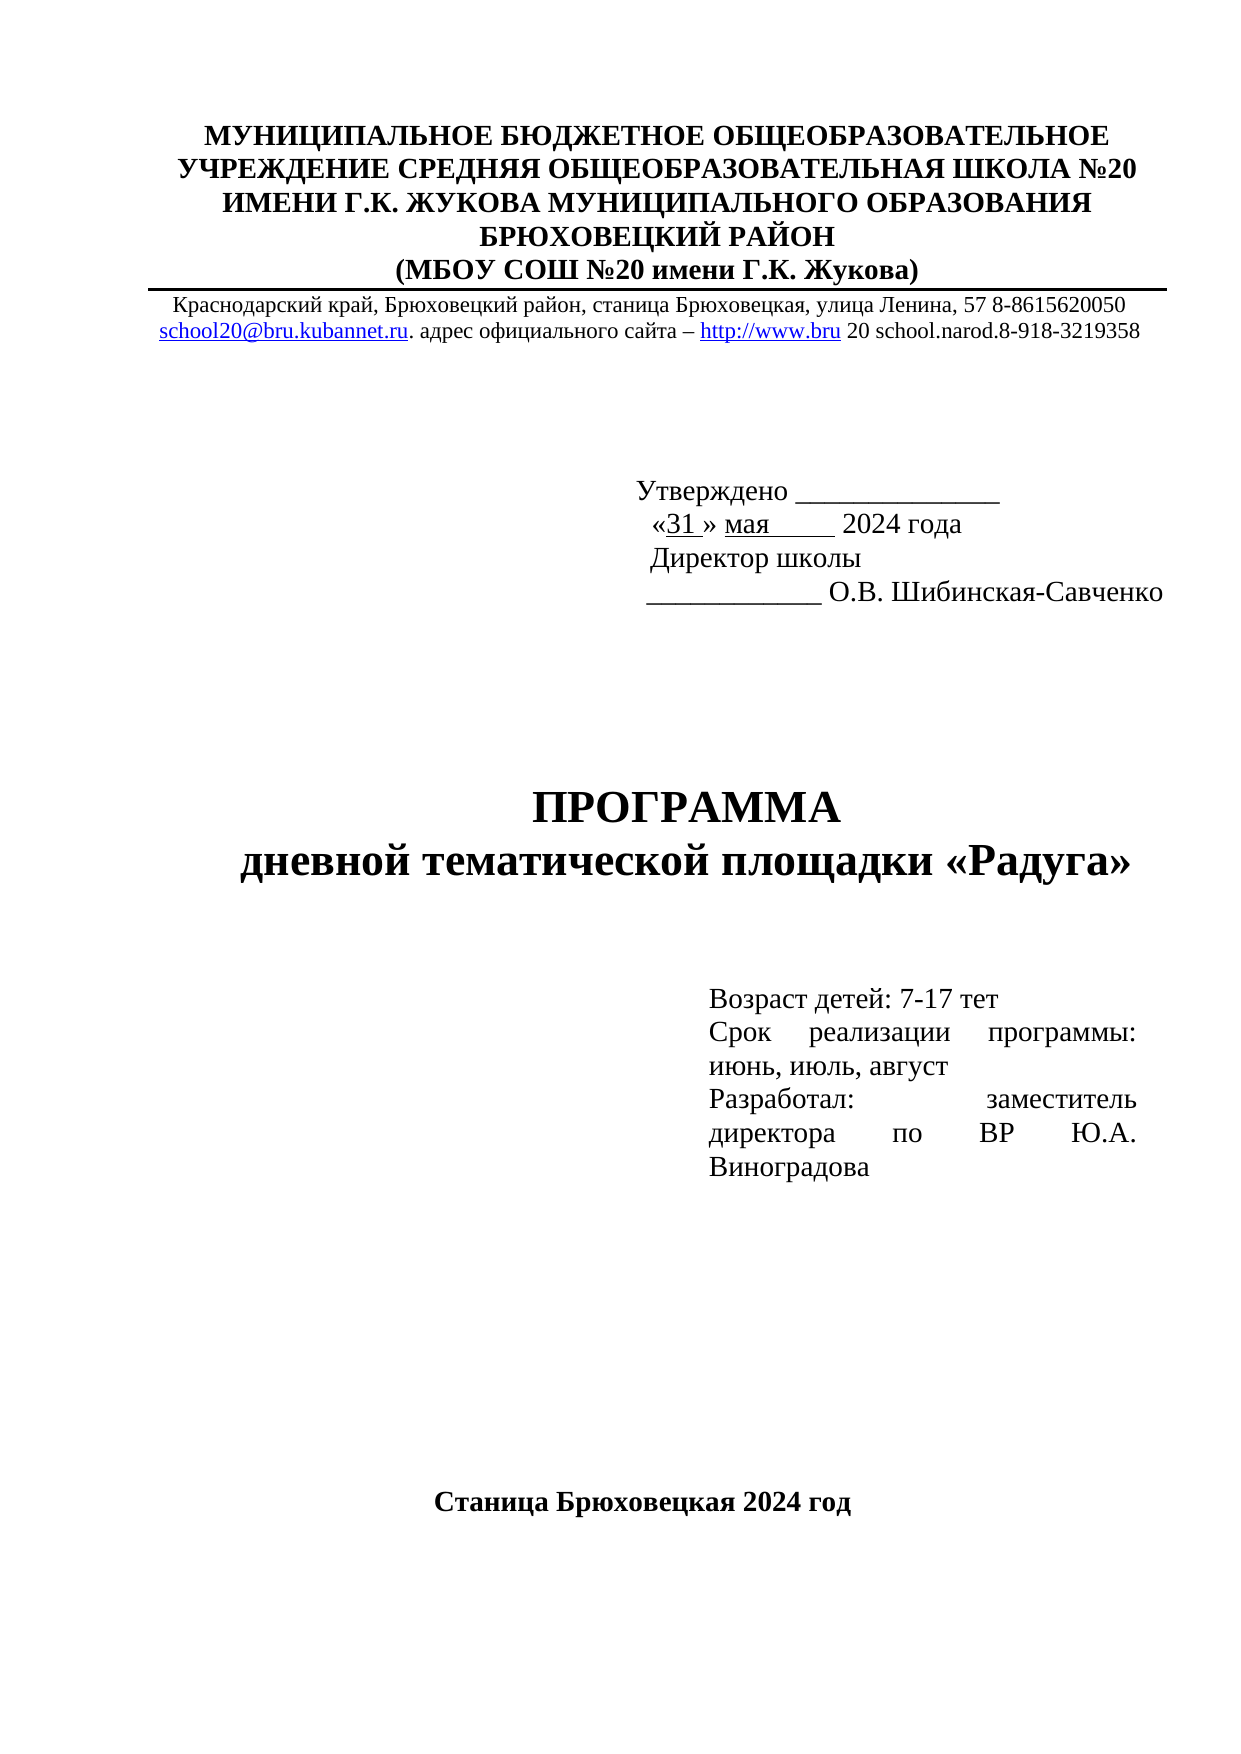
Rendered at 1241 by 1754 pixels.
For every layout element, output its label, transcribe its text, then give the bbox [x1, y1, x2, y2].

text ____________ О.В. Шибинская-Савченко [148, 574, 1167, 607]
text Директор школы [148, 540, 1167, 574]
text ПРОГРАММА [177, 780, 1152, 832]
text (МБОУ СОШ №20 имени Г.К. Жукова) [148, 252, 1167, 288]
text Возраст детей: 7-17 тет [709, 981, 1137, 1014]
text Станица Брюховецкая 2024 год [118, 1484, 1137, 1518]
text «31 » мая 2024 года [177, 507, 1152, 540]
text дневной тематической площадки «Радуга» [177, 832, 1152, 885]
text Разработал: заместитель директора по ВР Ю.А. Виноградова [709, 1082, 1137, 1182]
text Краснодарский край, Брюховецкий район, станица Брюховецкая, улица Ленина, 57 8-8615620050 school20@bru.kubannet.ru. адрес официального сайта – http://www.bru 20 school.narod.8-918-3219358 [148, 291, 1152, 344]
text МУНИЦИПАЛЬНОЕ БЮДЖЕТНОЕ ОБЩЕОБРАЗОВАТЕЛЬНОЕ УЧРЕЖДЕНИЕ СРЕДНЯЯ ОБЩЕОБРАЗОВАТЕЛЬНАЯ ШКОЛА №20 ИМЕНИ Г.К. ЖУКОВА МУНИЦИПАЛЬНОГО ОБРАЗОВАНИЯ БРЮХОВЕЦКИЙ РАЙОН [148, 118, 1167, 252]
text Срок реализации программы: июнь, июль, август [709, 1014, 1137, 1082]
text Утверждено ______________ [177, 473, 1152, 507]
